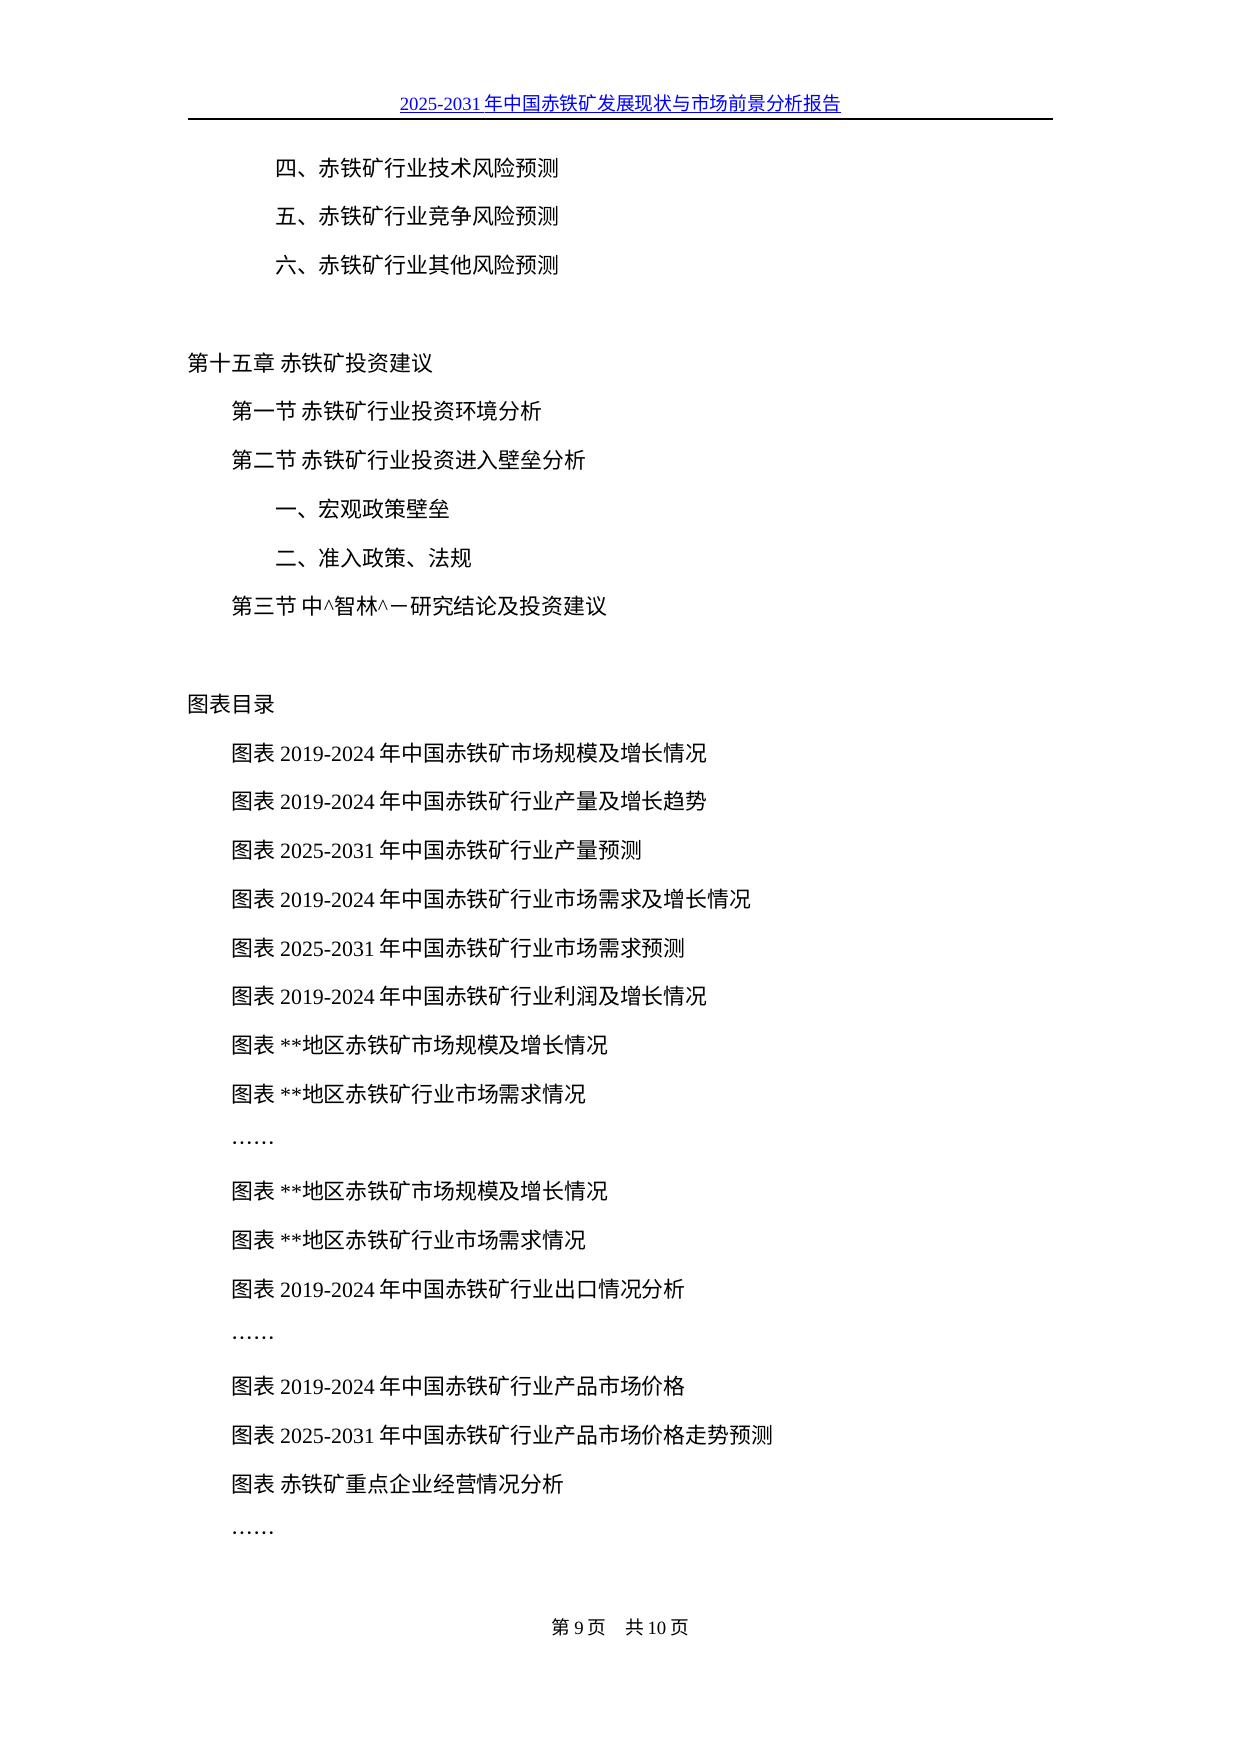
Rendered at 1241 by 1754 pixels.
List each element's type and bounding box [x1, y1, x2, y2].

text [187, 150, 1053, 1548]
